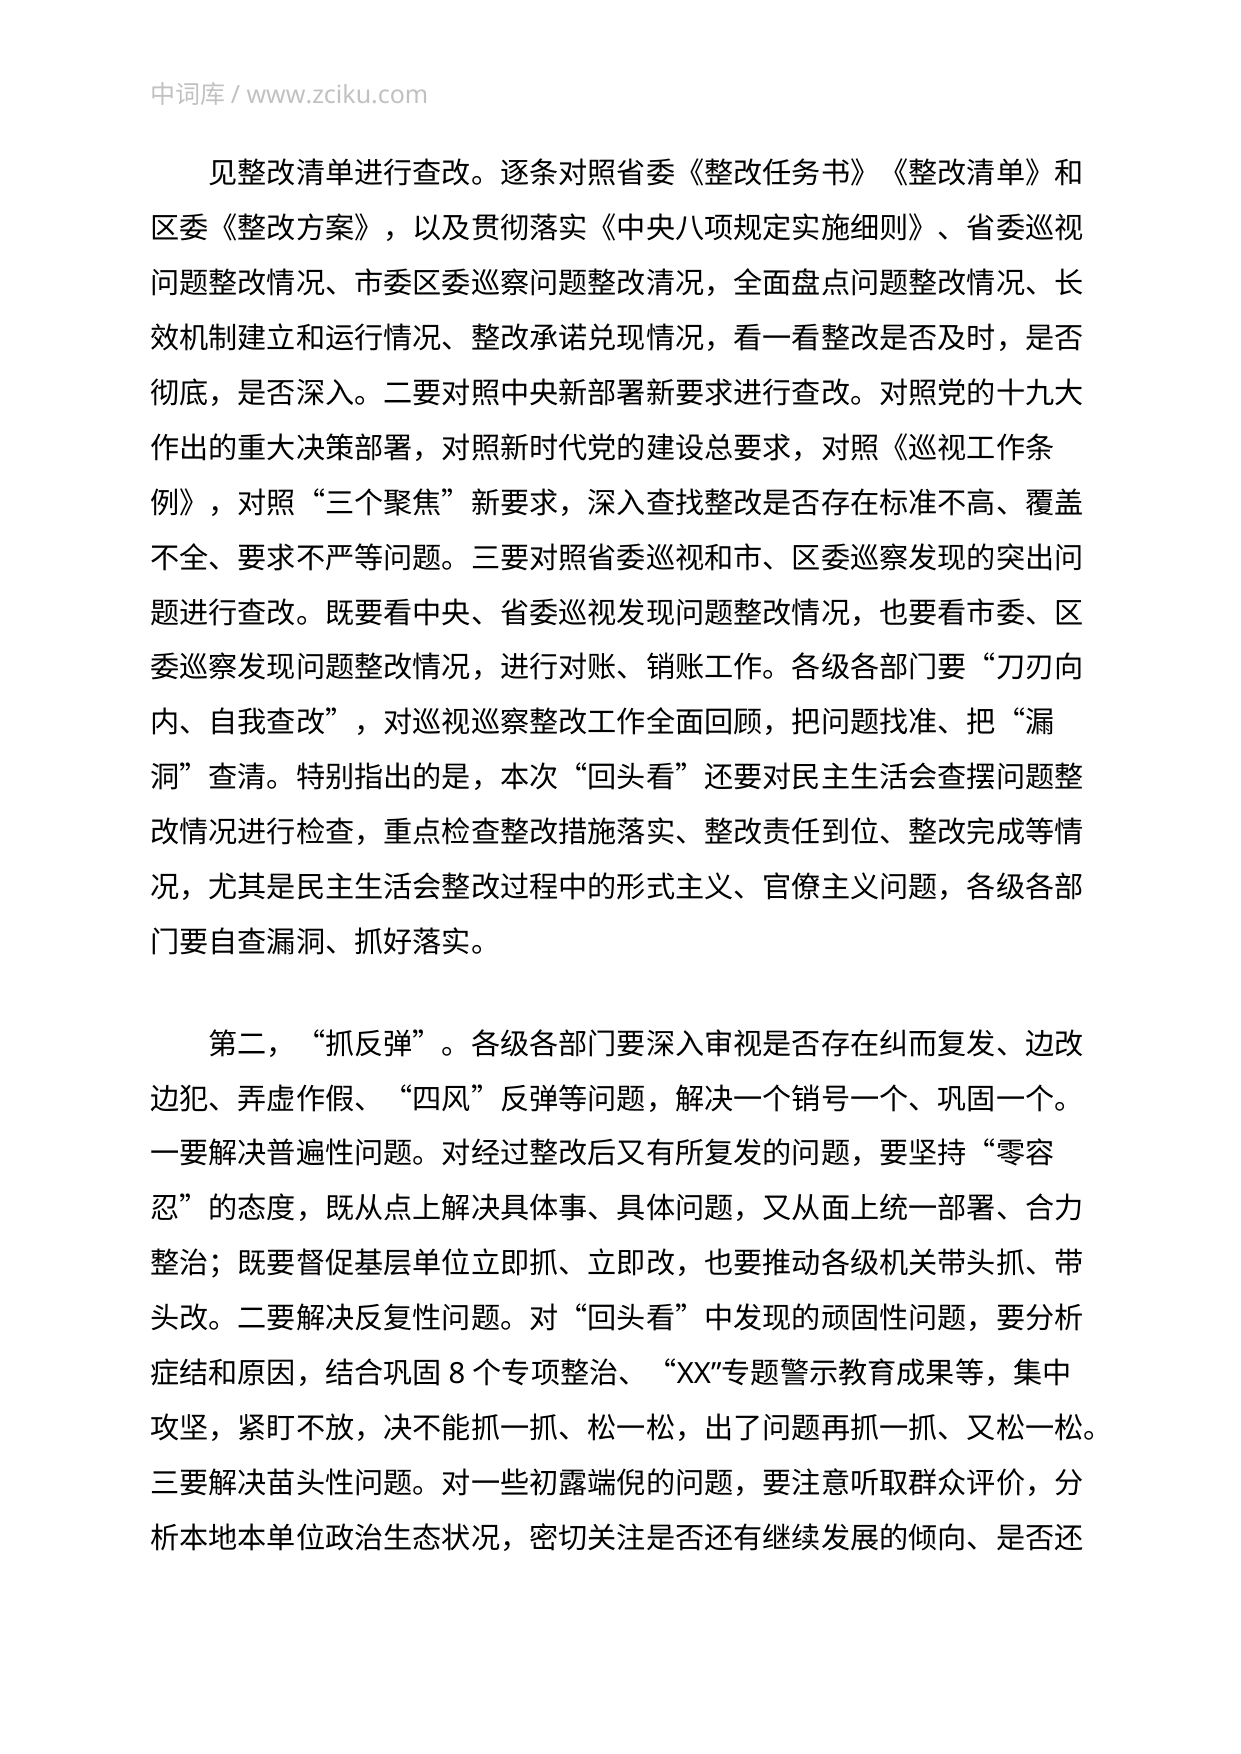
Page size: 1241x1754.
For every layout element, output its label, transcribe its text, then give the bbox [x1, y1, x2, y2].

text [150, 1020, 1090, 1557]
text 见整改清单进行查改。逐条对照省委《整改任务书》《整改清单》和区委《整改方案》，以及贯彻落实《中央八项规定实施细则》、省委巡视问题整改情况、市委区委巡察问题整改清况，全面盘点问题整改情况、长效机制建立和运行情况、整改承诺兑现情况，看一看整改是否及时，是否彻底，是否深入。二要对照中央新部署新要求进行查改。对照党的十九大作出的重大决策部署，对照新时代党的建设总要求，对照《巡视工作条例》，对照“三个聚焦”新要求，深入查找整改是否存在标准不高、覆盖不全、要求不严等问题。三要对照省委巡视和市、区委巡察发现的突出问题进行查改。既要看中央、省委巡视发现问题整改情况，也要看市委、区委巡察发现问题整改情况，进行对账、销账工作。各级各部门要“刀刃向内、自我查改”，对巡视巡察整改工作全面回顾，把问题找准、把“漏洞”查清。特别指出的是，本次“回头看”还要对民主生活会查摆问题整改情况进行检查，重点检查整改措施落实、整改责任到位、整改完成等情况，尤其是民主生活会整改过程中的形式主义、官僚主义问题，各级各部门要自查漏洞、抓好落实。 [150, 150, 1090, 961]
